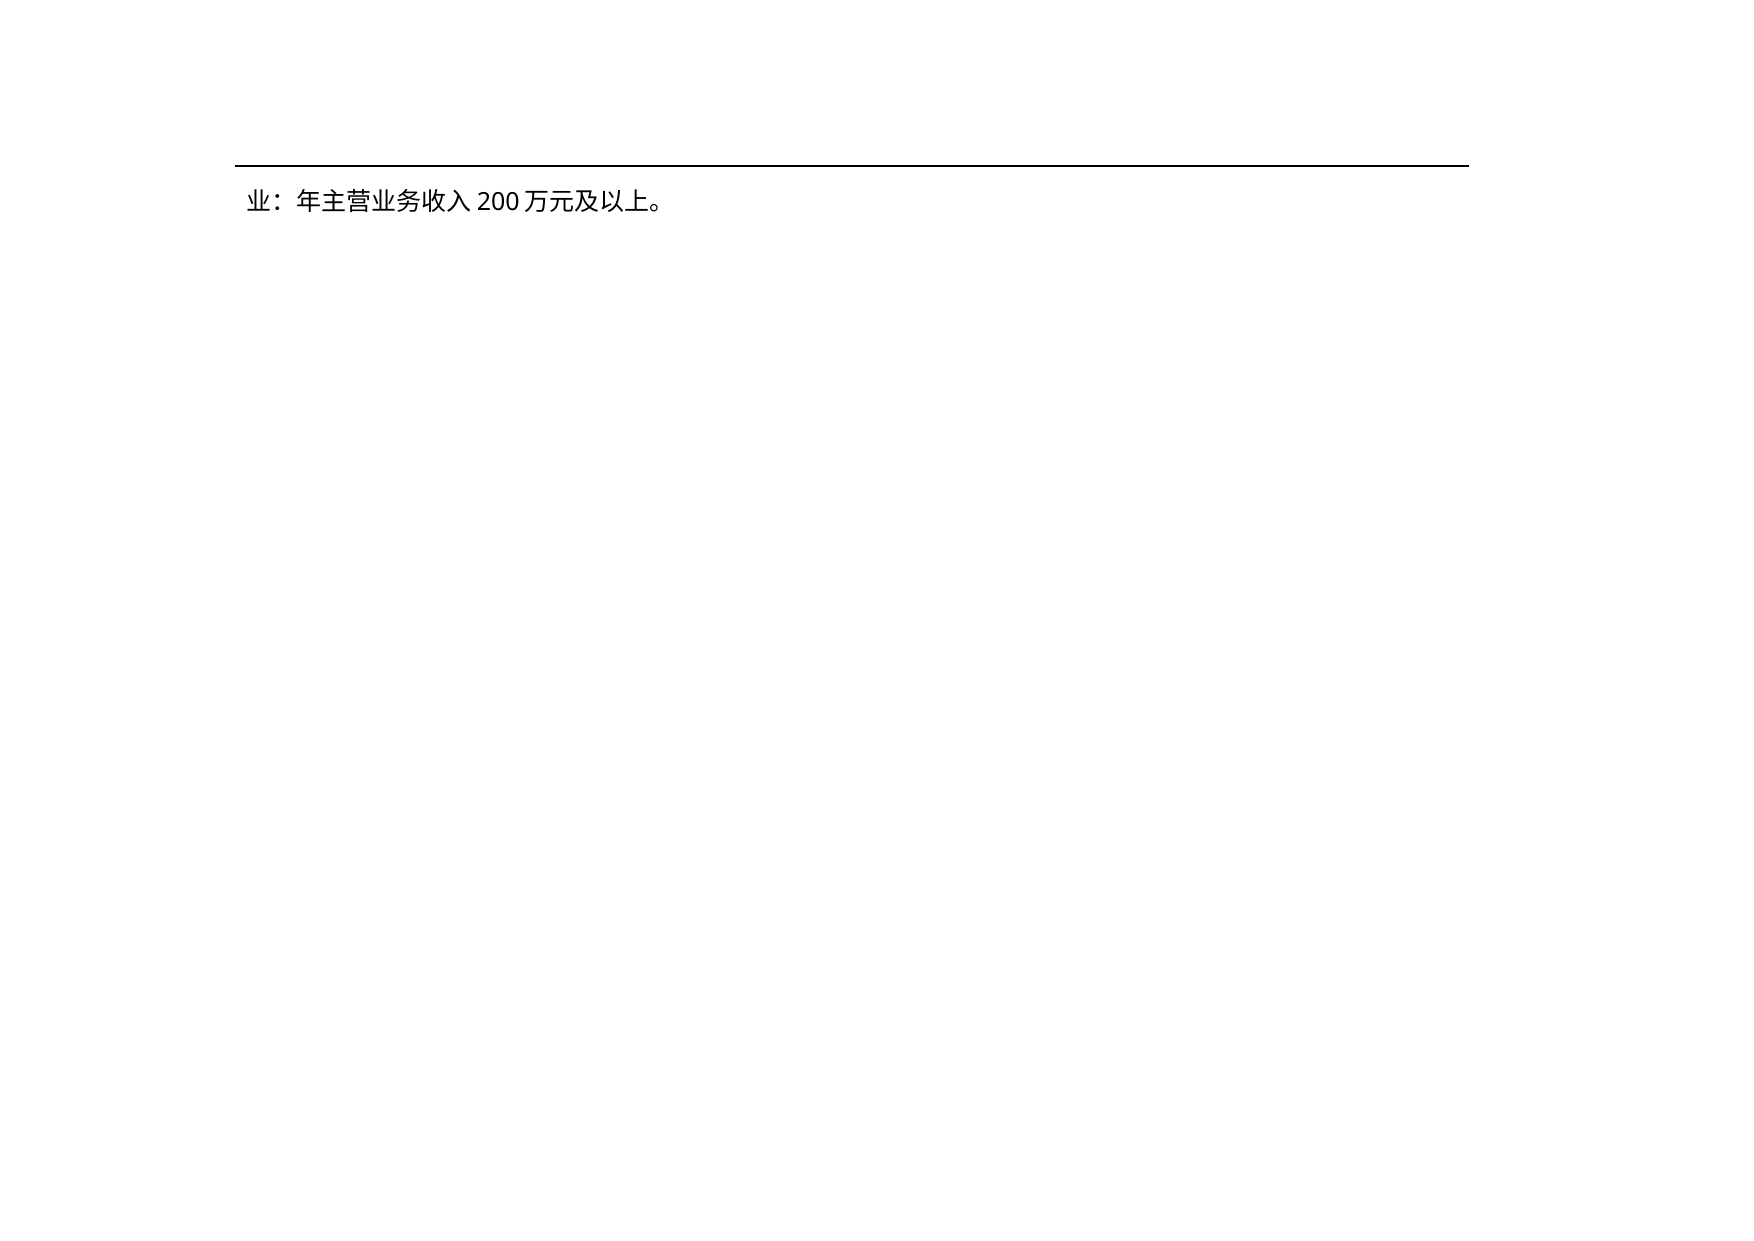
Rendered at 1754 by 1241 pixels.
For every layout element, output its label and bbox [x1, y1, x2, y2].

table_cell [235, 167, 1469, 232]
